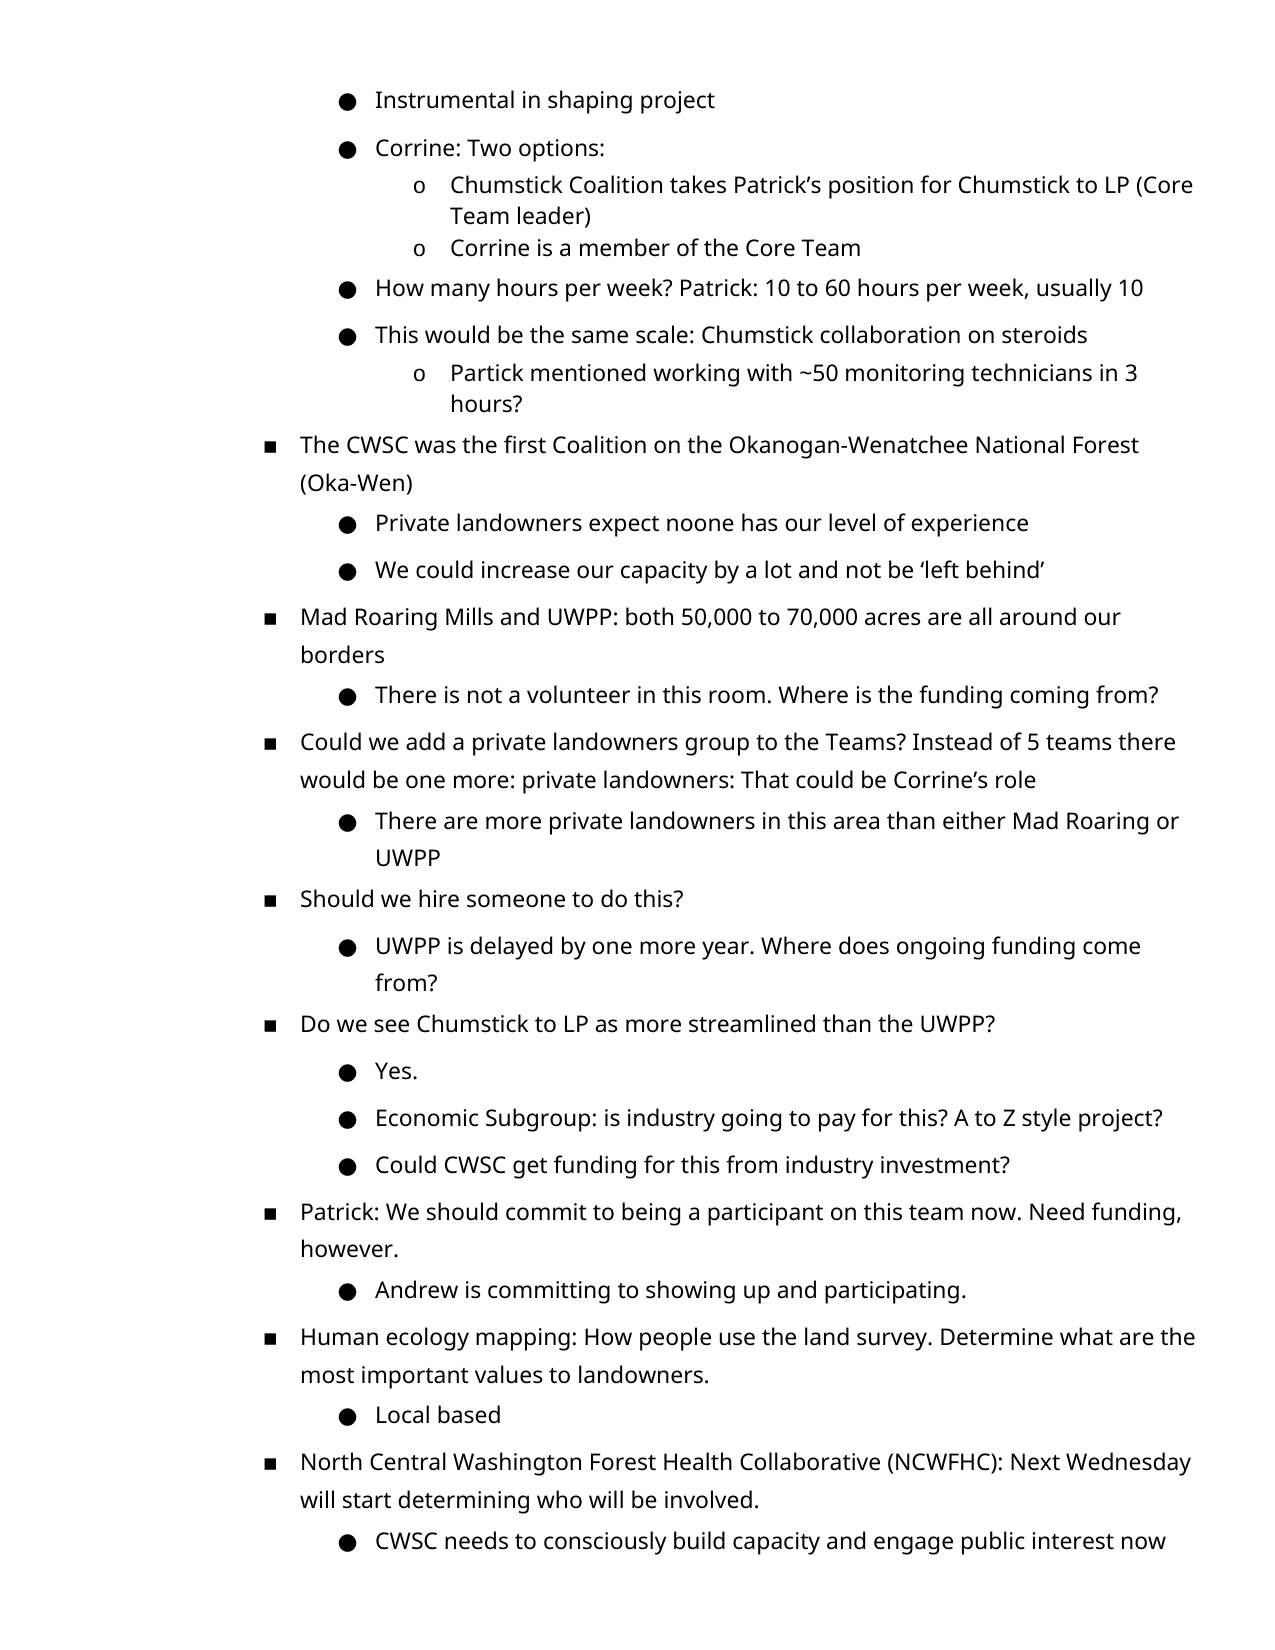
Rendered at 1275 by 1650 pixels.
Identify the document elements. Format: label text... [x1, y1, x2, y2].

list How many hours per week? Patrick: 10 to 60 hours per week, usually 10 [337, 263, 1200, 310]
list Mad Roaring Mills and UWPP: both 50,000 to 70,000 acres are all around our borders [262, 592, 1200, 670]
list Local based [337, 1390, 1200, 1437]
list Partick mentioned working with ~50 monitoring technicians in 3 hours? [412, 357, 1200, 419]
list Could CWSC get funding for this from industry investment? [337, 1139, 1200, 1186]
list Should we hire someone to do this? [262, 873, 1200, 920]
list UWPP is delayed by one more year. Where does ongoing funding come from? [337, 920, 1200, 998]
list Instrumental in shaping project [337, 75, 1200, 122]
list CWSC needs to consciously build capacity and engage public interest now [337, 1515, 1200, 1562]
list Corrine is a member of the Core Team [412, 232, 1200, 263]
list Do we see Chumstick to LP as more streamlined than the UWPP? [262, 998, 1200, 1046]
list Andrew is committing to showing up and participating. [337, 1265, 1200, 1312]
list Private landowners expect noone has our level of experience [337, 498, 1200, 545]
list Human ecology mapping: How people use the land survey. Determine what are the most important values to landowners. [262, 1312, 1200, 1390]
list This would be the same scale: Chumstick collaboration on steroids [337, 310, 1200, 357]
list There are more private landowners in this area than either Mad Roaring or UWPP [337, 795, 1200, 873]
list We could increase our capacity by a lot and not be ‘left behind’ [337, 545, 1200, 592]
list There is not a volunteer in this room. Where is the funding coming from? [337, 670, 1200, 717]
list Corrine: Two options: [337, 122, 1200, 169]
list Yes. [337, 1046, 1200, 1092]
list North Central Washington Forest Health Collaborative (NCWFHC): Next Wednesday will start determining who will be involved. [262, 1437, 1200, 1515]
list Economic Subgroup: is industry going to pay for this? A to Z style project? [337, 1092, 1200, 1139]
list The CWSC was the first Coalition on the Okanogan-Wenatchee National Forest (Oka-Wen) [262, 419, 1200, 498]
list Patrick: We should commit to being a participant on this team now. Need funding, however. [262, 1186, 1200, 1265]
list Could we add a private landowners group to the Teams? Instead of 5 teams there would be one more: private landowners: That could be Corrine’s role [262, 717, 1200, 795]
list Chumstick Coalition takes Patrick’s position for Chumstick to LP (Core Team leader) [412, 169, 1200, 232]
